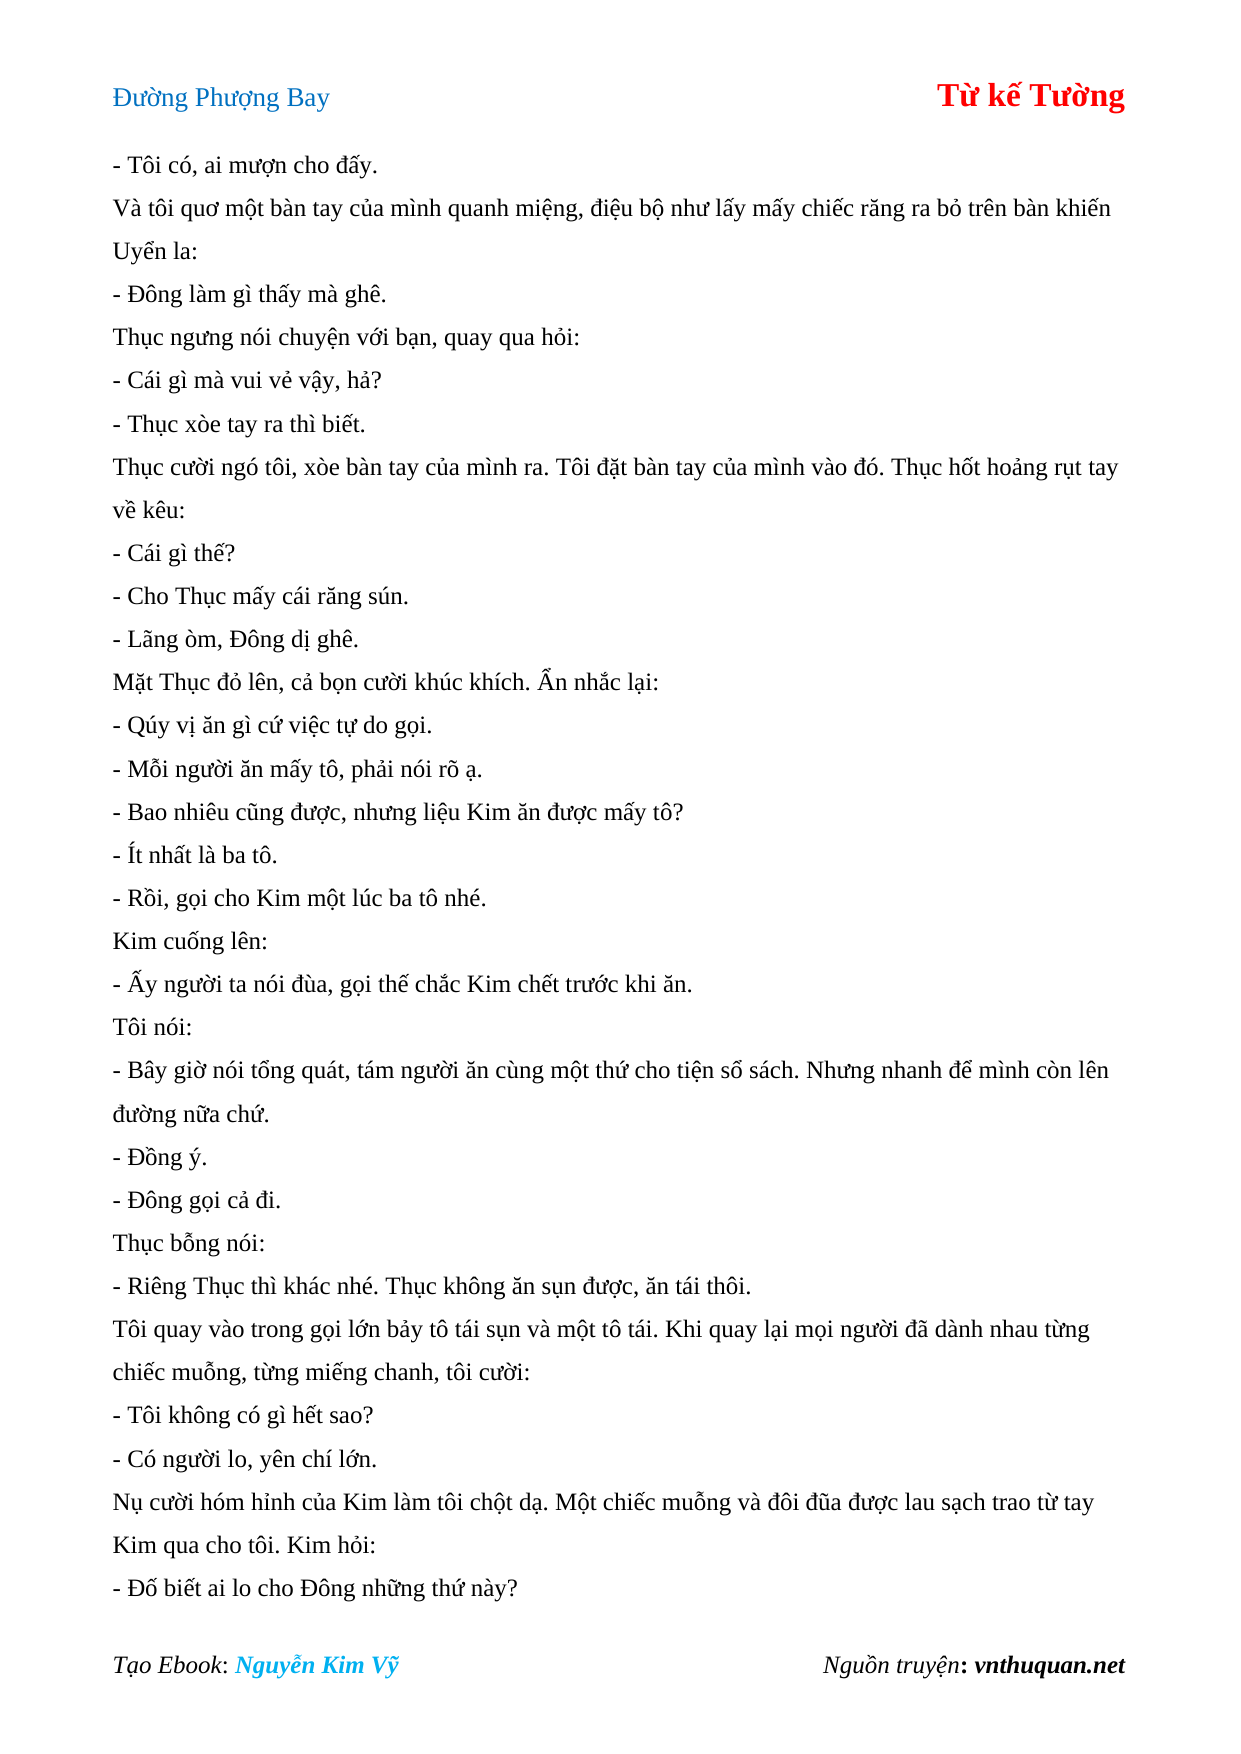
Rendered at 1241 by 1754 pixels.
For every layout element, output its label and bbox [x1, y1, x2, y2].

text [112, 150, 1128, 1602]
